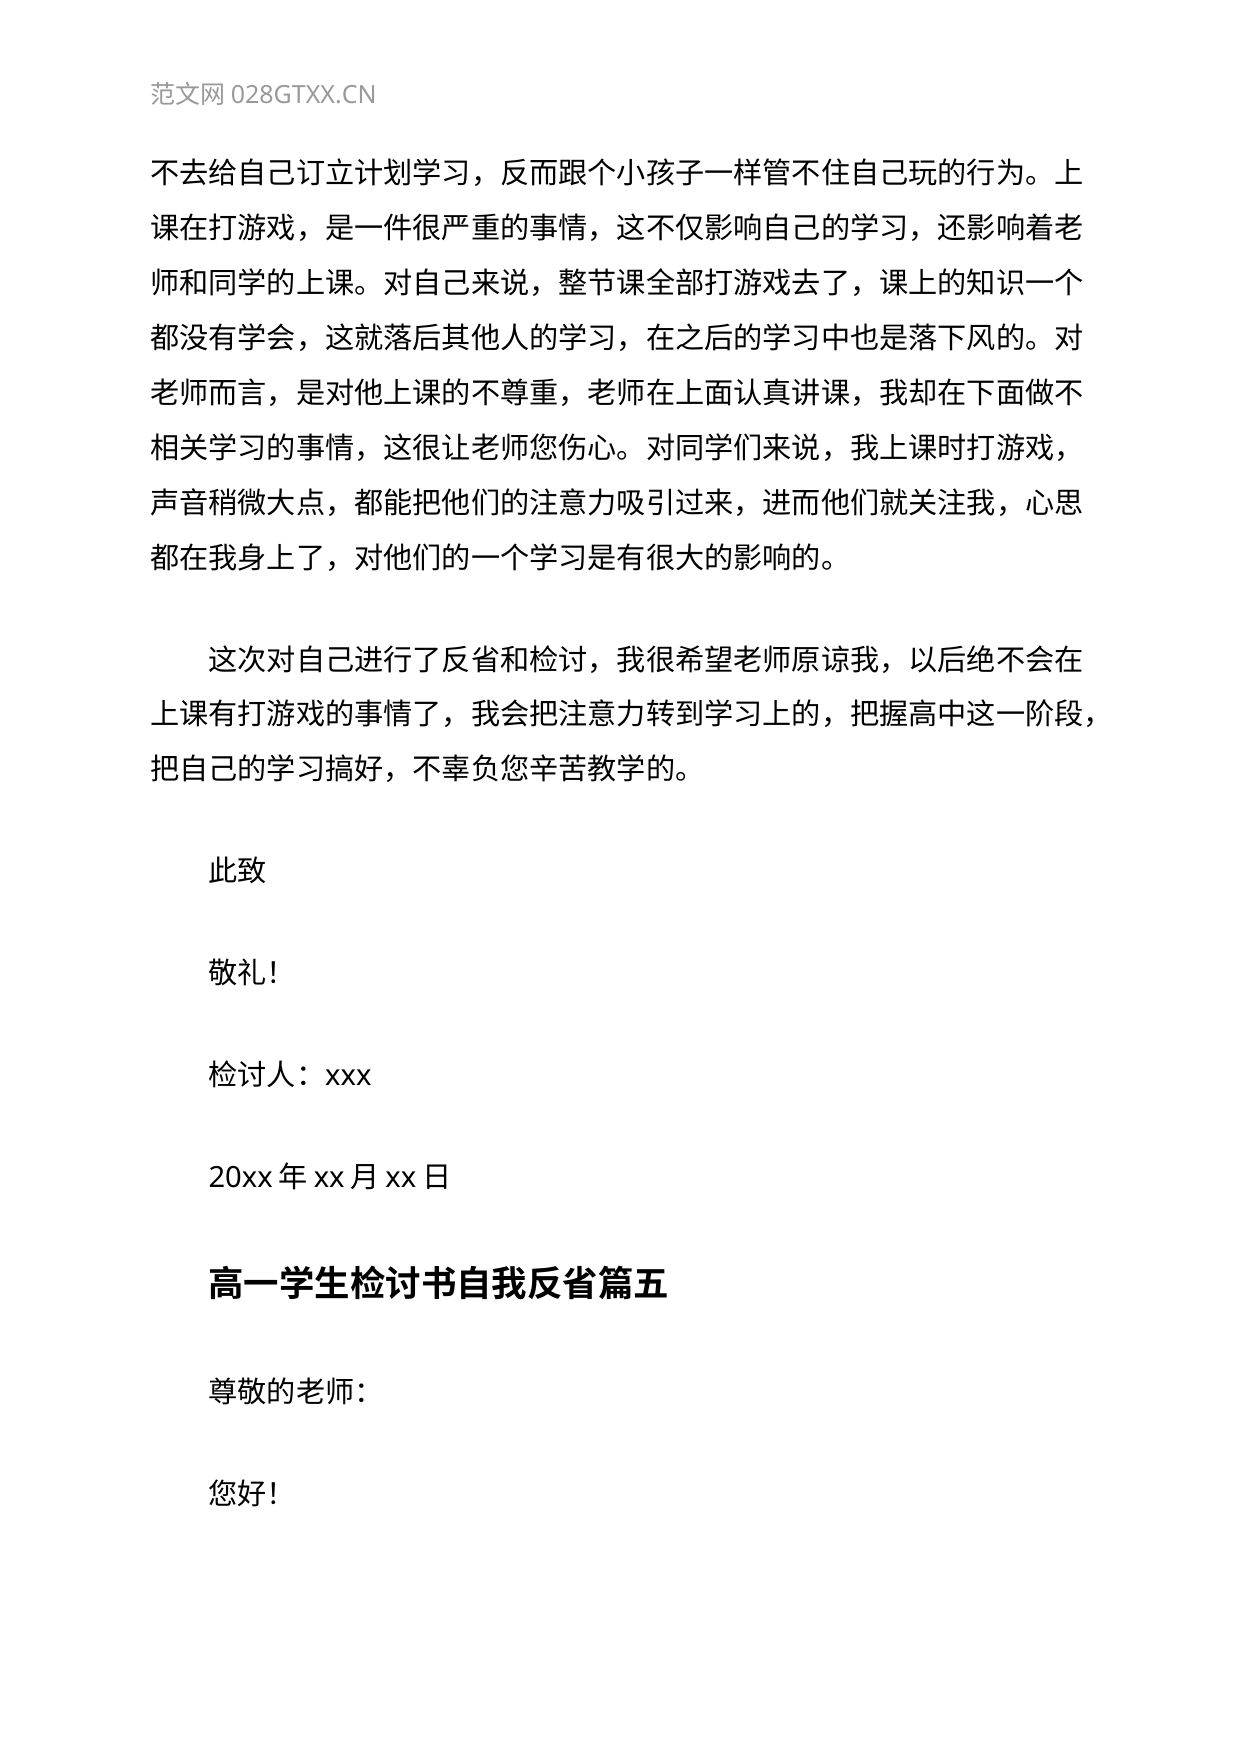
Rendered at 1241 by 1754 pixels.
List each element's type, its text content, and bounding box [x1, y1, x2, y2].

text 此致 [150, 848, 1090, 890]
text 尊敬的老师： [150, 1368, 1090, 1411]
text 检讨人：xxx [150, 1051, 1090, 1093]
text 高一学生检讨书自我反省篇五 [150, 1255, 1090, 1306]
text 您好！ [150, 1470, 1090, 1513]
text 这次对自己进行了反省和检讨，我很希望老师原谅我，以后绝不会在上课有打游戏的事情了，我会把注意力转到学习上的，把握高中这一阶段，把自己的学习搞好，不辜负您辛苦教学的。 [150, 636, 1090, 788]
text 敬礼！ [150, 949, 1090, 992]
text 20xx年xx月xx日 [150, 1153, 1090, 1196]
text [150, 150, 1090, 577]
